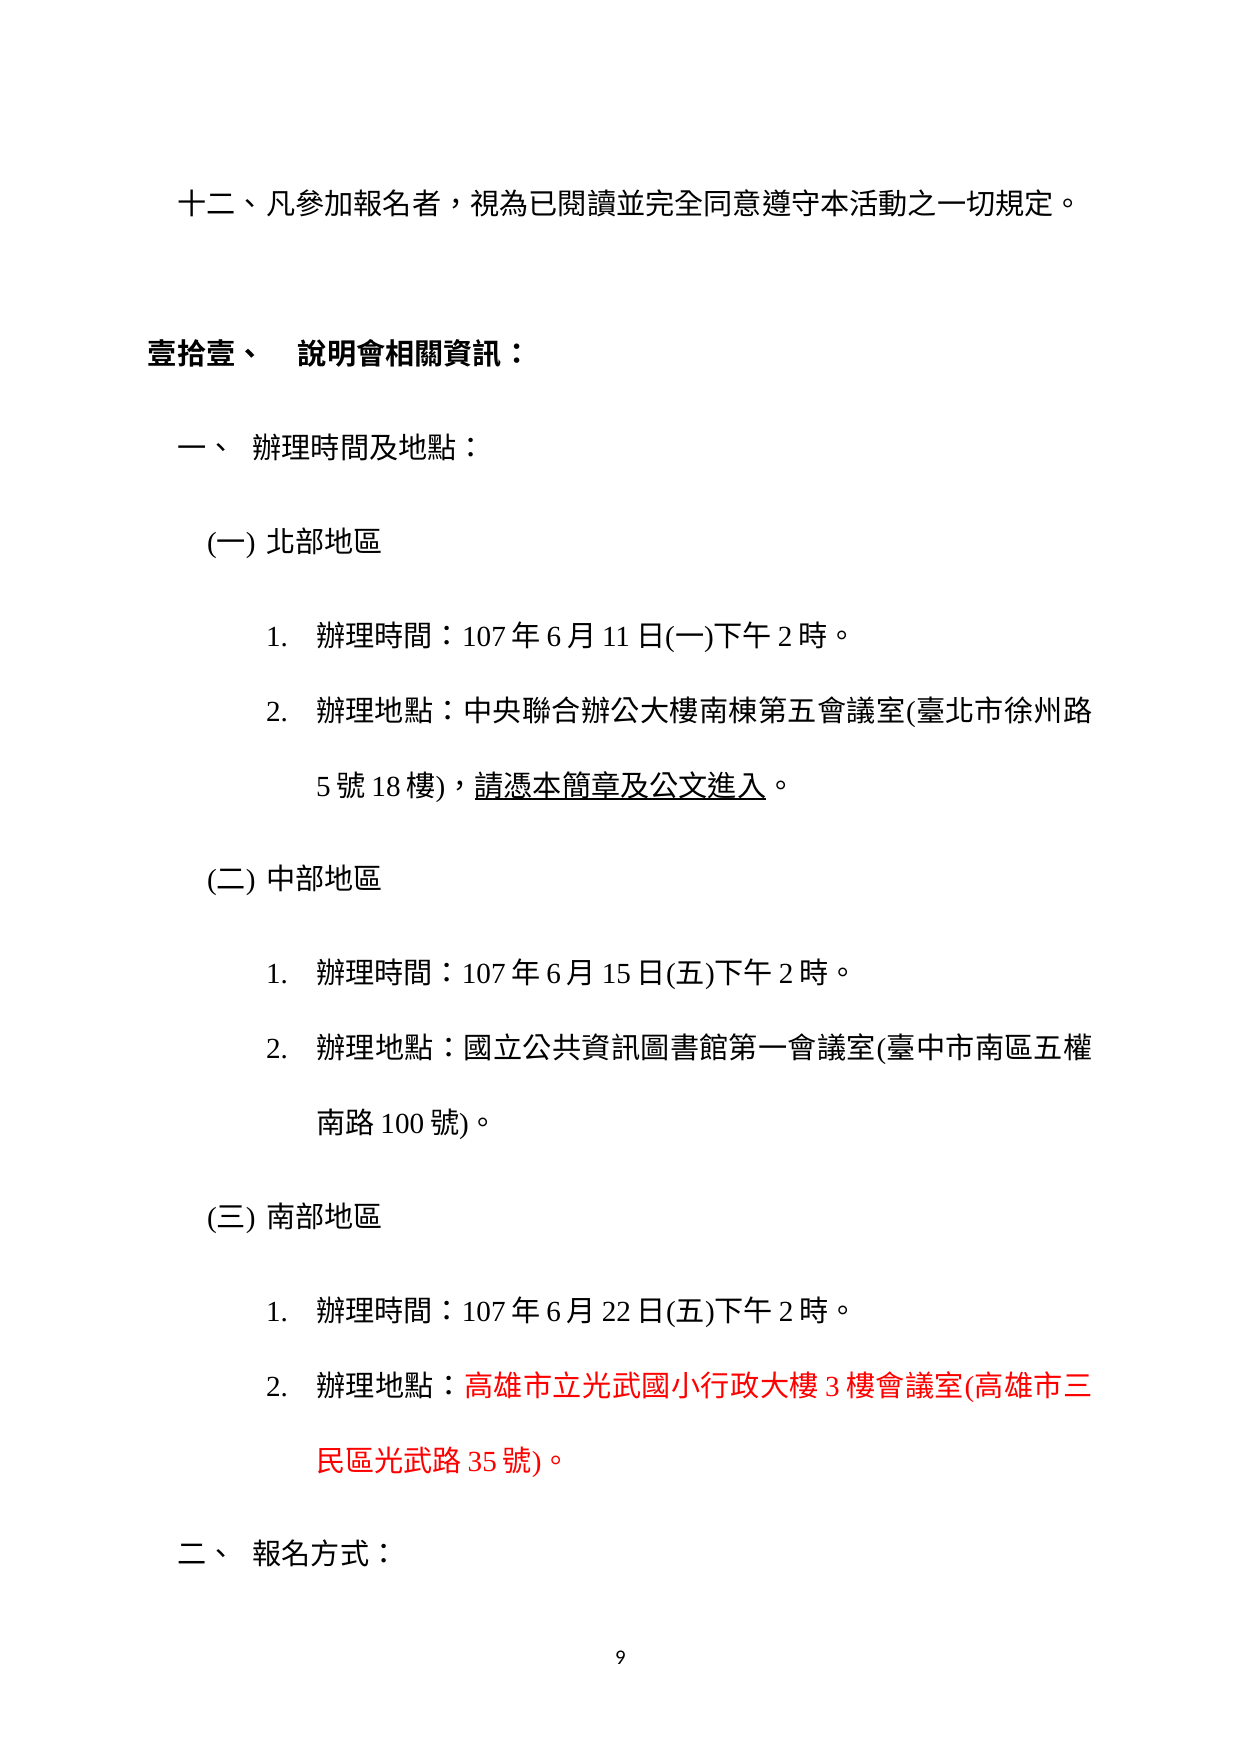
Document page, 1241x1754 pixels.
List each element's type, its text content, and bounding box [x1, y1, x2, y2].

list 說明會相關資訊： [148, 314, 1092, 389]
list 辦理時間及地點： [177, 408, 1092, 483]
list 南部地區 [207, 1177, 1092, 1252]
list 辦理地點：國立公共資訊圖書館第一會議室(臺中市南區五權南路100號)。 [266, 1008, 1092, 1158]
list 辦理時間：107年6月11日(一)下午2時。 [266, 596, 1092, 671]
list 辦理時間：107年6月15日(五)下午2時。 [266, 933, 1092, 1008]
list 報名方式： [177, 1514, 1092, 1589]
list 辦理地點：高雄市立光武國小行政大樓3樓會議室(高雄市三民區光武路35號)。 [266, 1346, 1092, 1496]
list 辦理地點：中央聯合辦公大樓南棟第五會議室(臺北市徐州路5號18樓)，請憑本簡章及公文進入。 [266, 671, 1092, 821]
list 辦理時間：107年6月22日(五)下午2時。 [266, 1271, 1092, 1346]
list 北部地區 [207, 502, 1092, 577]
list 凡參加報名者，視為已閱讀並完全同意遵守本活動之一切規定。 [177, 164, 1092, 239]
list 中部地區 [207, 839, 1092, 914]
